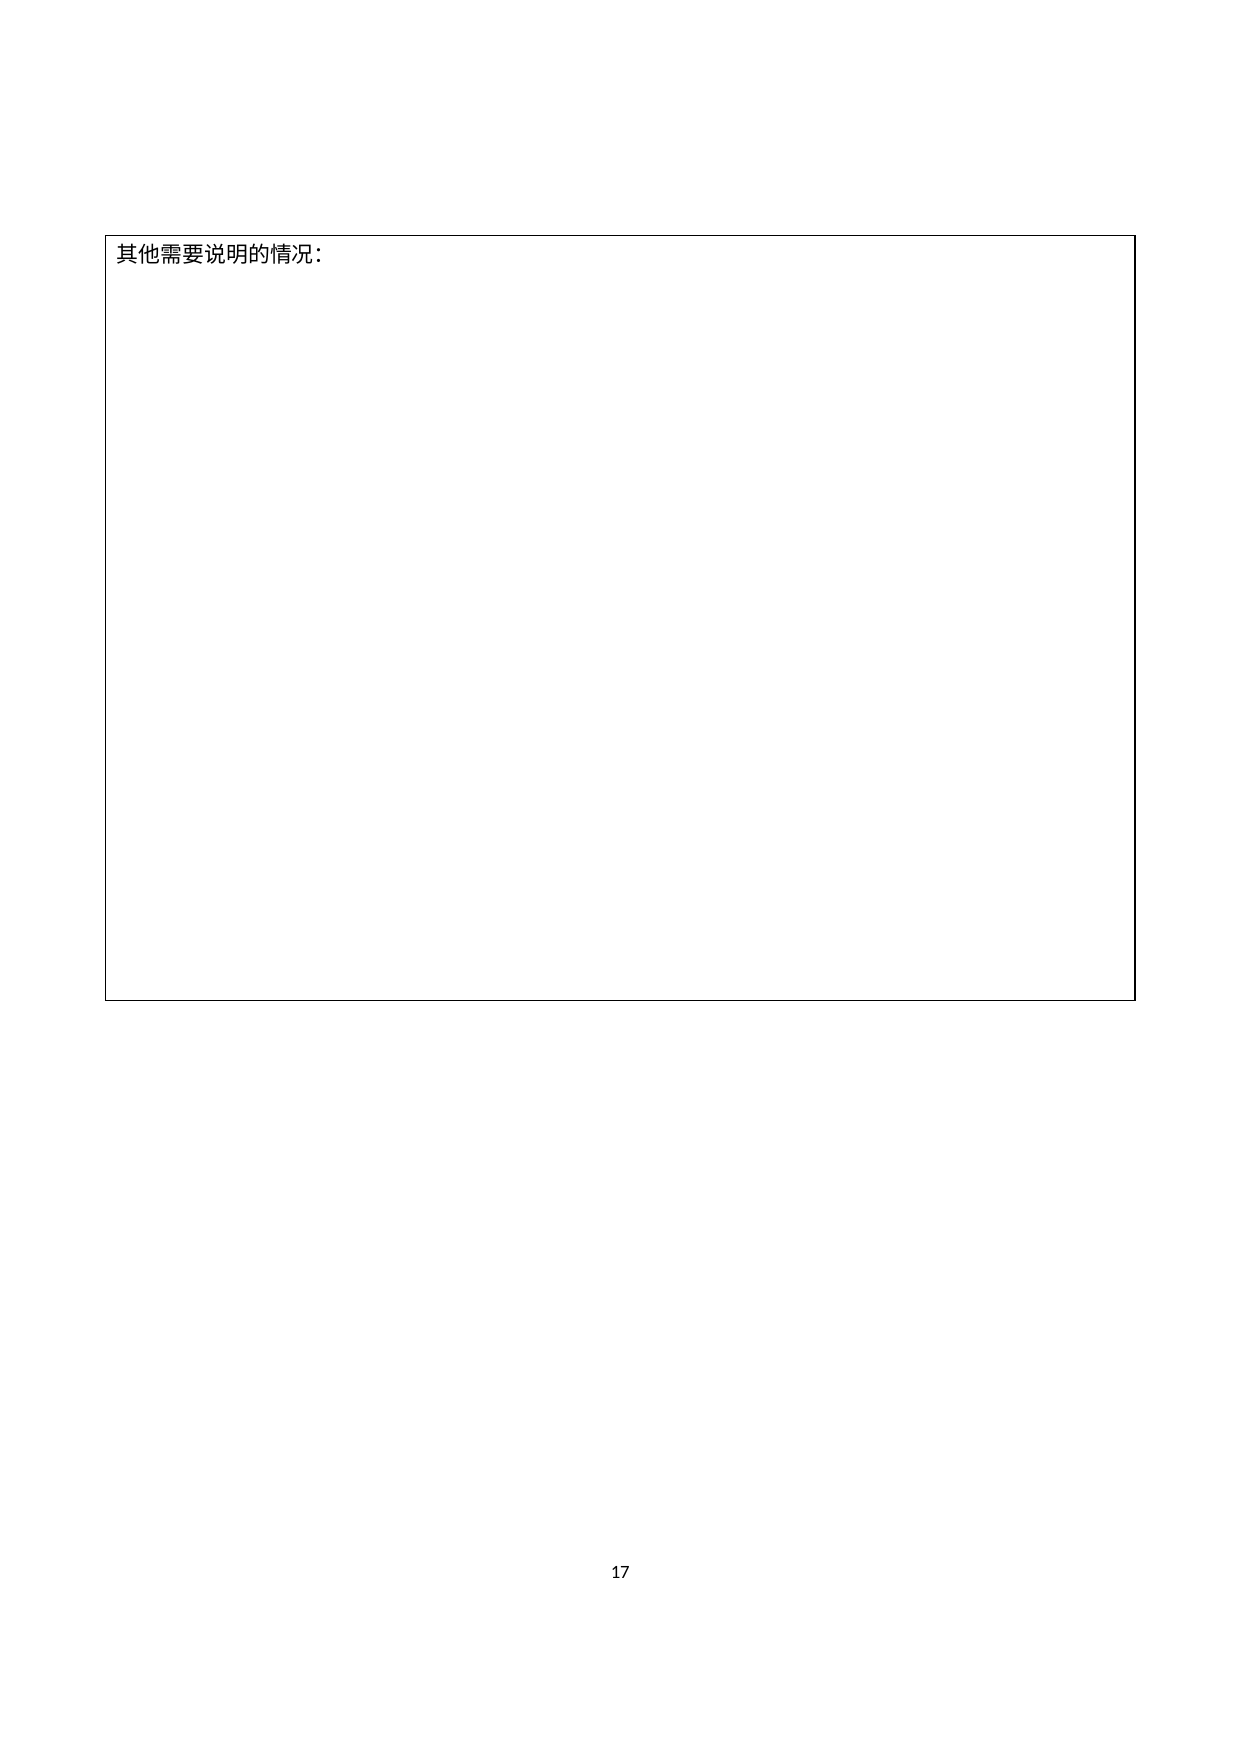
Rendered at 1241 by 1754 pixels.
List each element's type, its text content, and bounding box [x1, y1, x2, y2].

table_cell 其他需要说明的情况： [106, 236, 1134, 1000]
